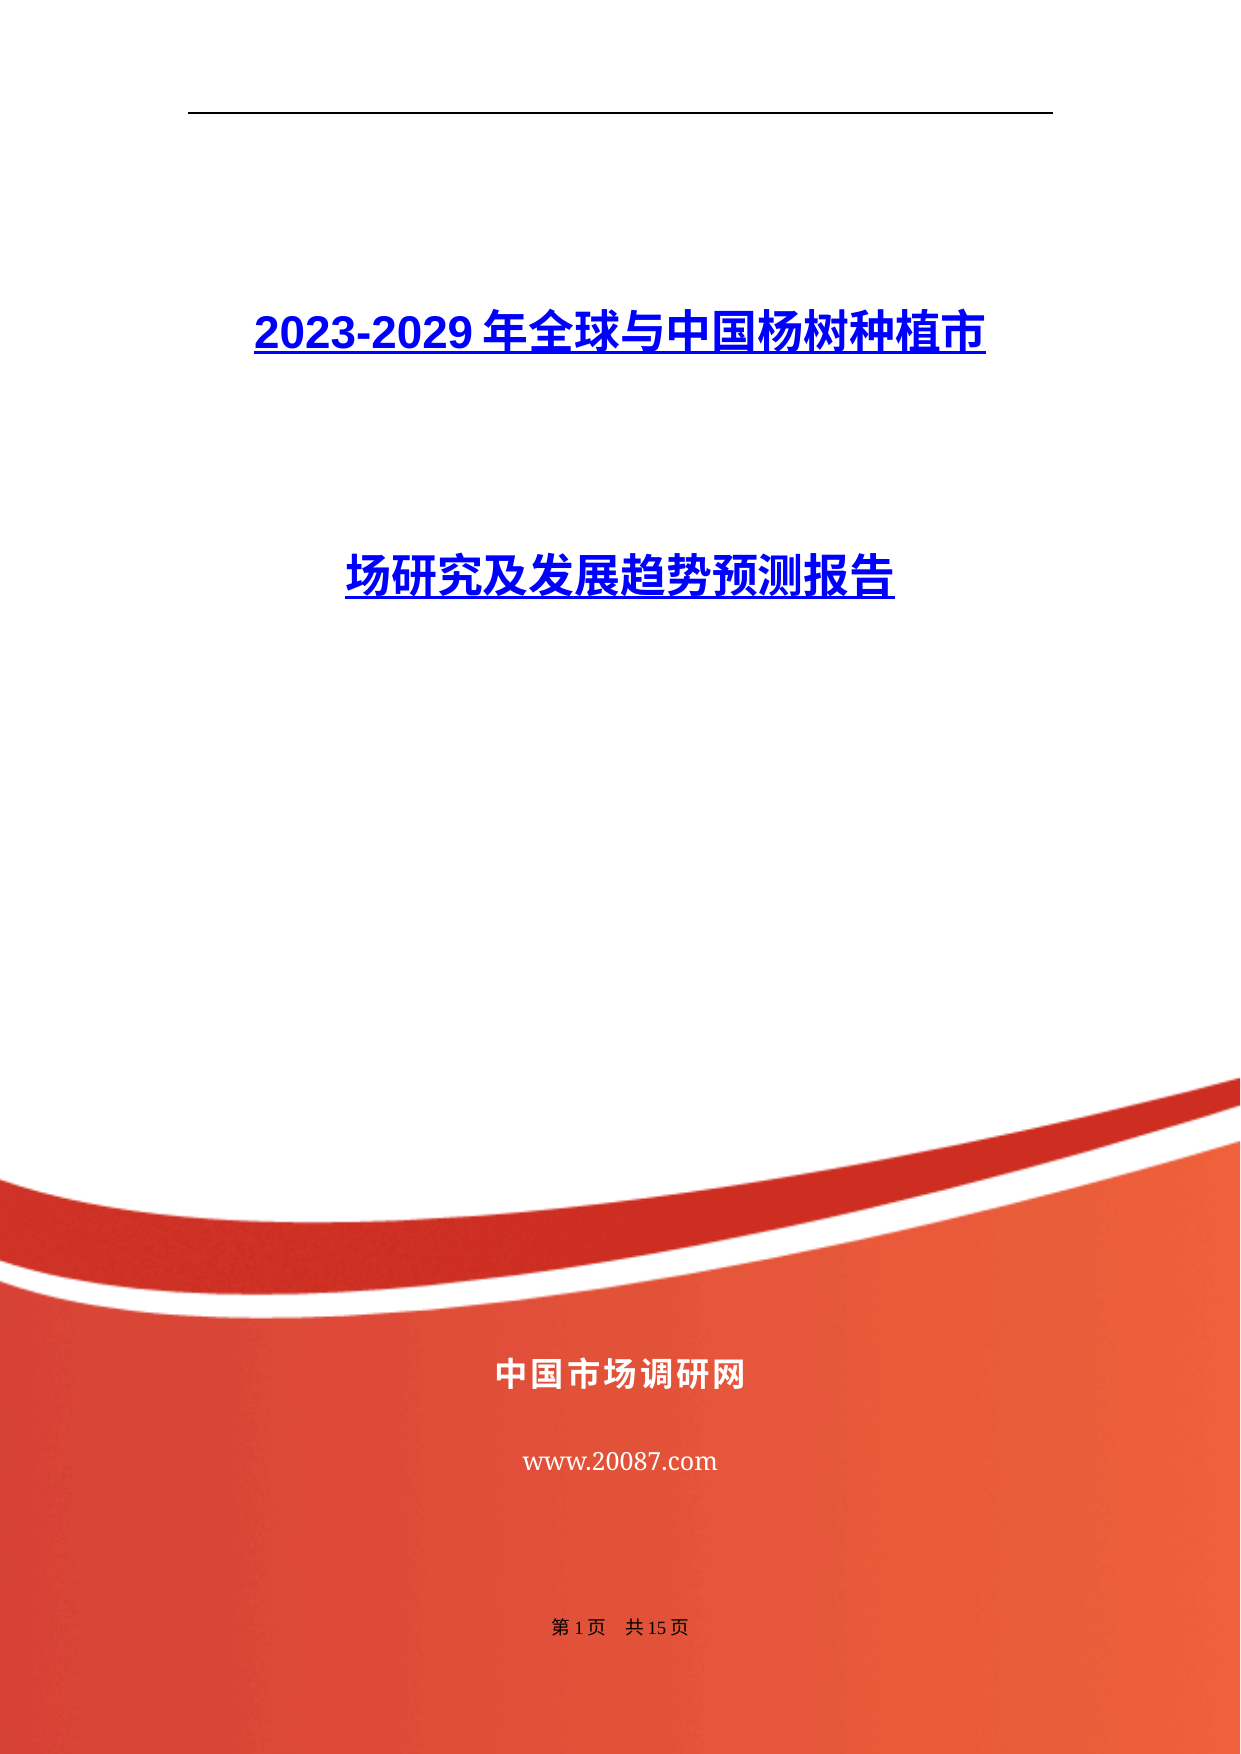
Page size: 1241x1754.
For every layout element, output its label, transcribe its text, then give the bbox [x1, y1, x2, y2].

subtitle 中国市场调研网 [187, 1339, 1053, 1404]
picture [0, 1006, 1241, 1754]
table_header 2023-2029年全球与中国杨树种植市场研究及发展趋势预测报告 [188, 207, 1053, 773]
text www.20087.com [187, 1428, 1053, 1493]
